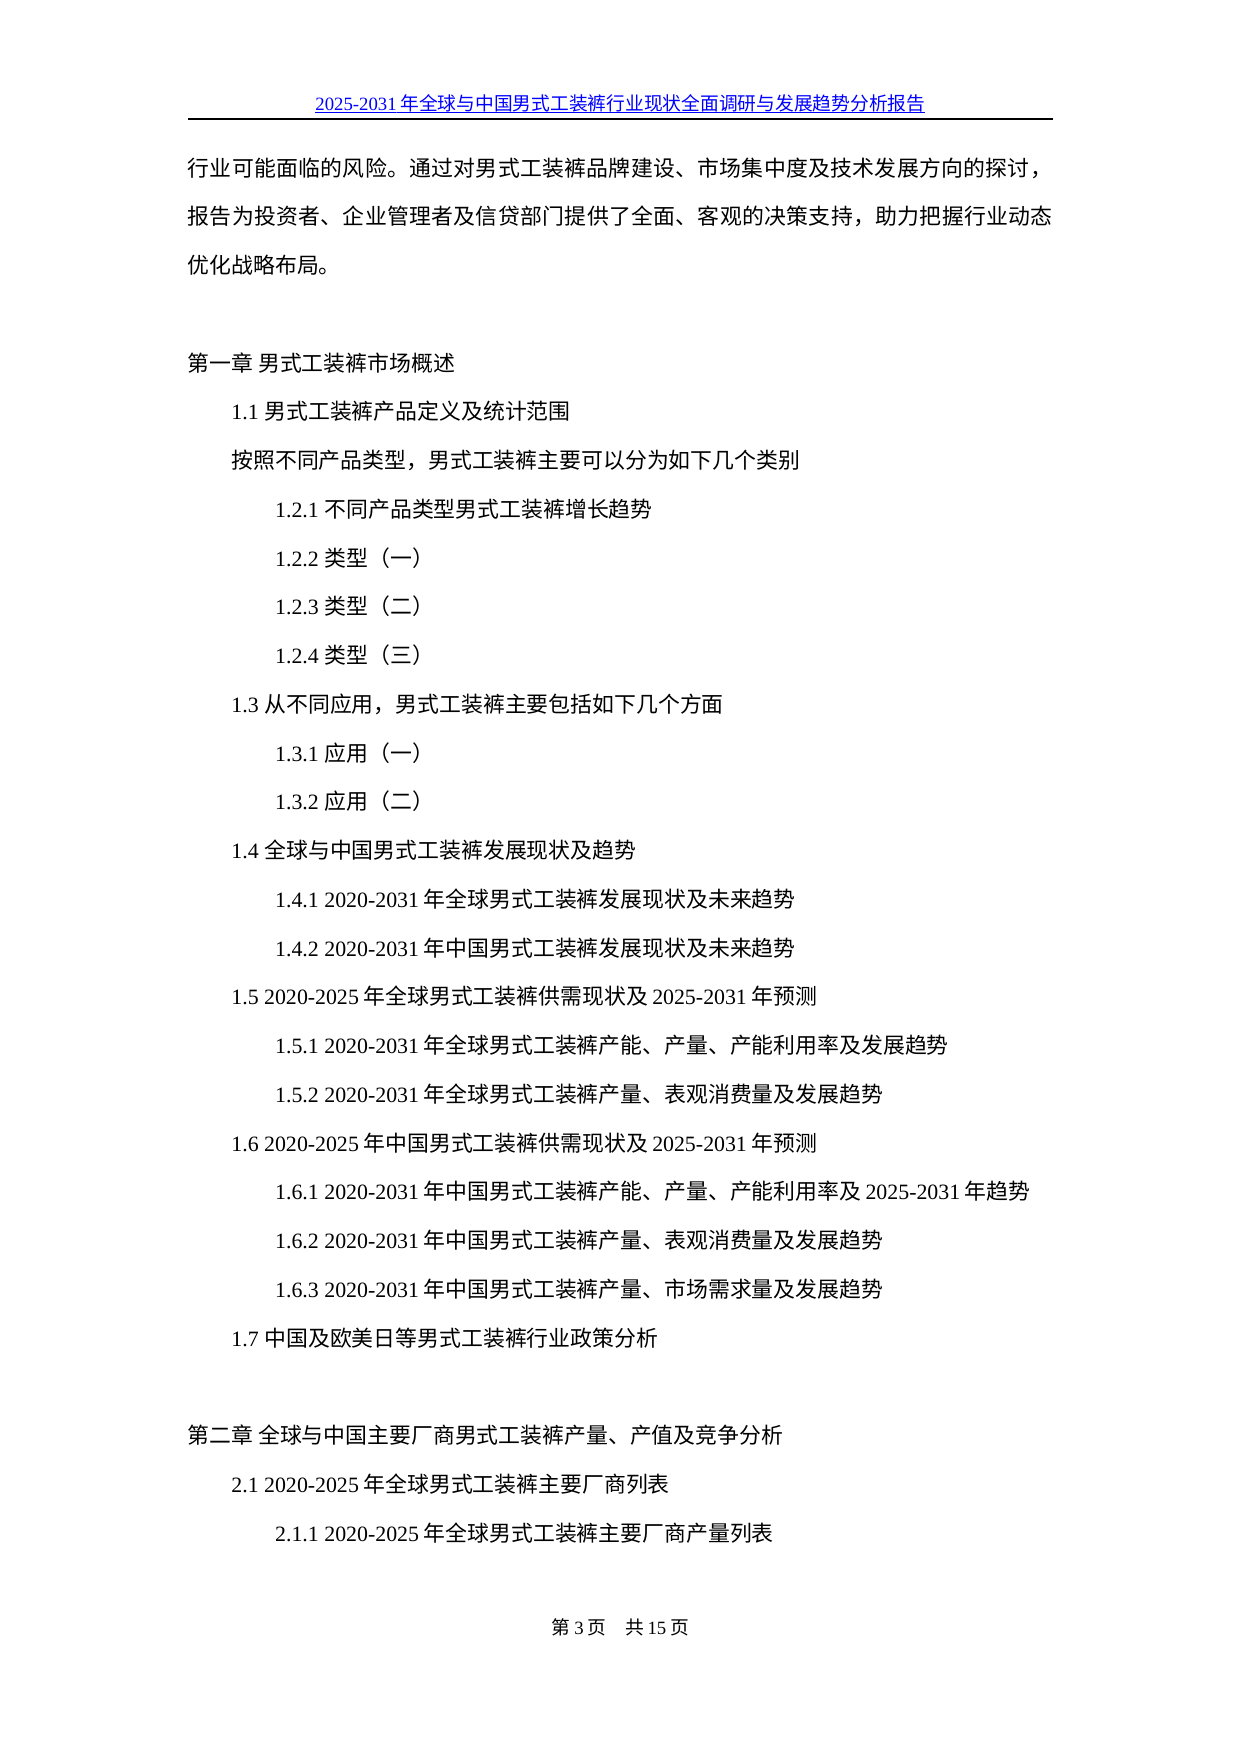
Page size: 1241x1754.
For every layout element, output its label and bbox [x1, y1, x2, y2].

text [187, 150, 1053, 1548]
